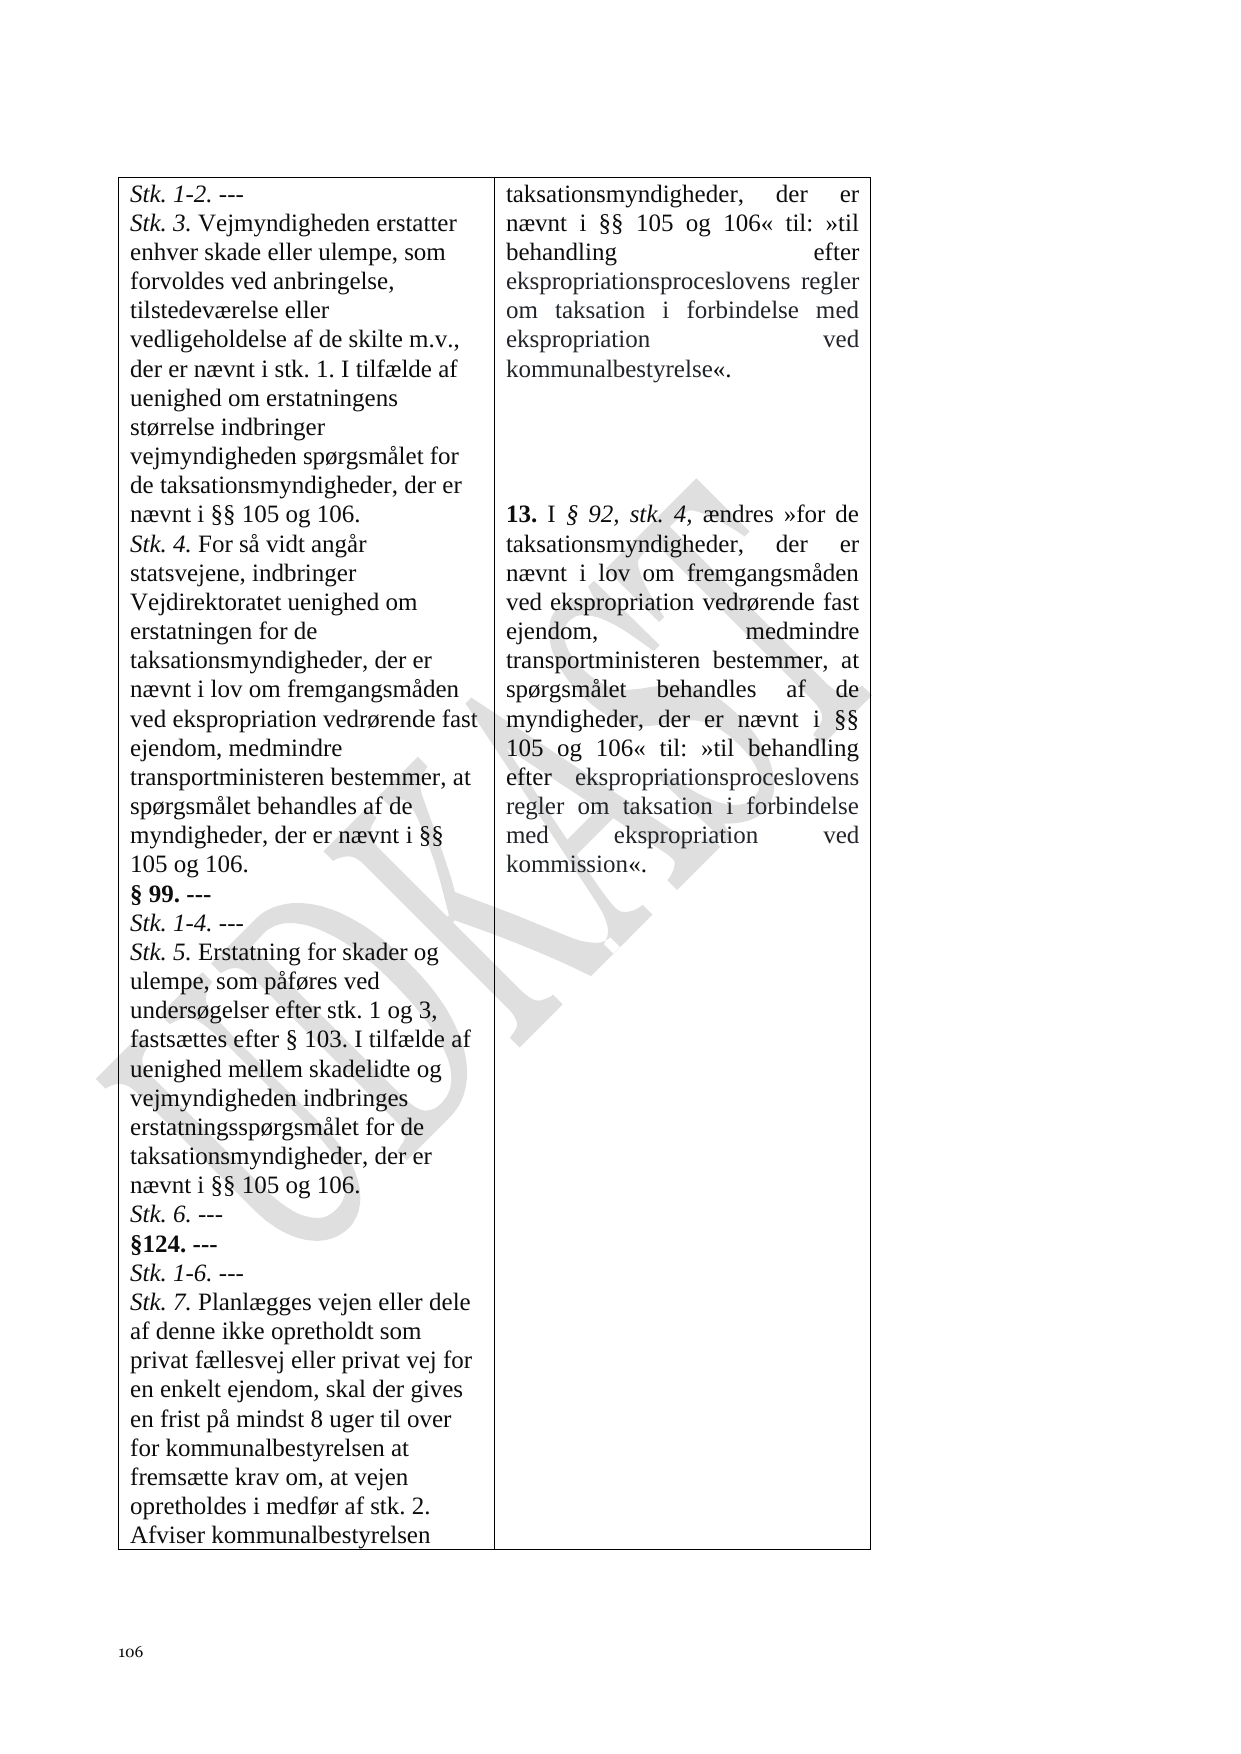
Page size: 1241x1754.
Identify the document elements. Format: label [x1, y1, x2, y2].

table_cell [119, 178, 494, 1549]
table_cell [495, 178, 870, 1549]
